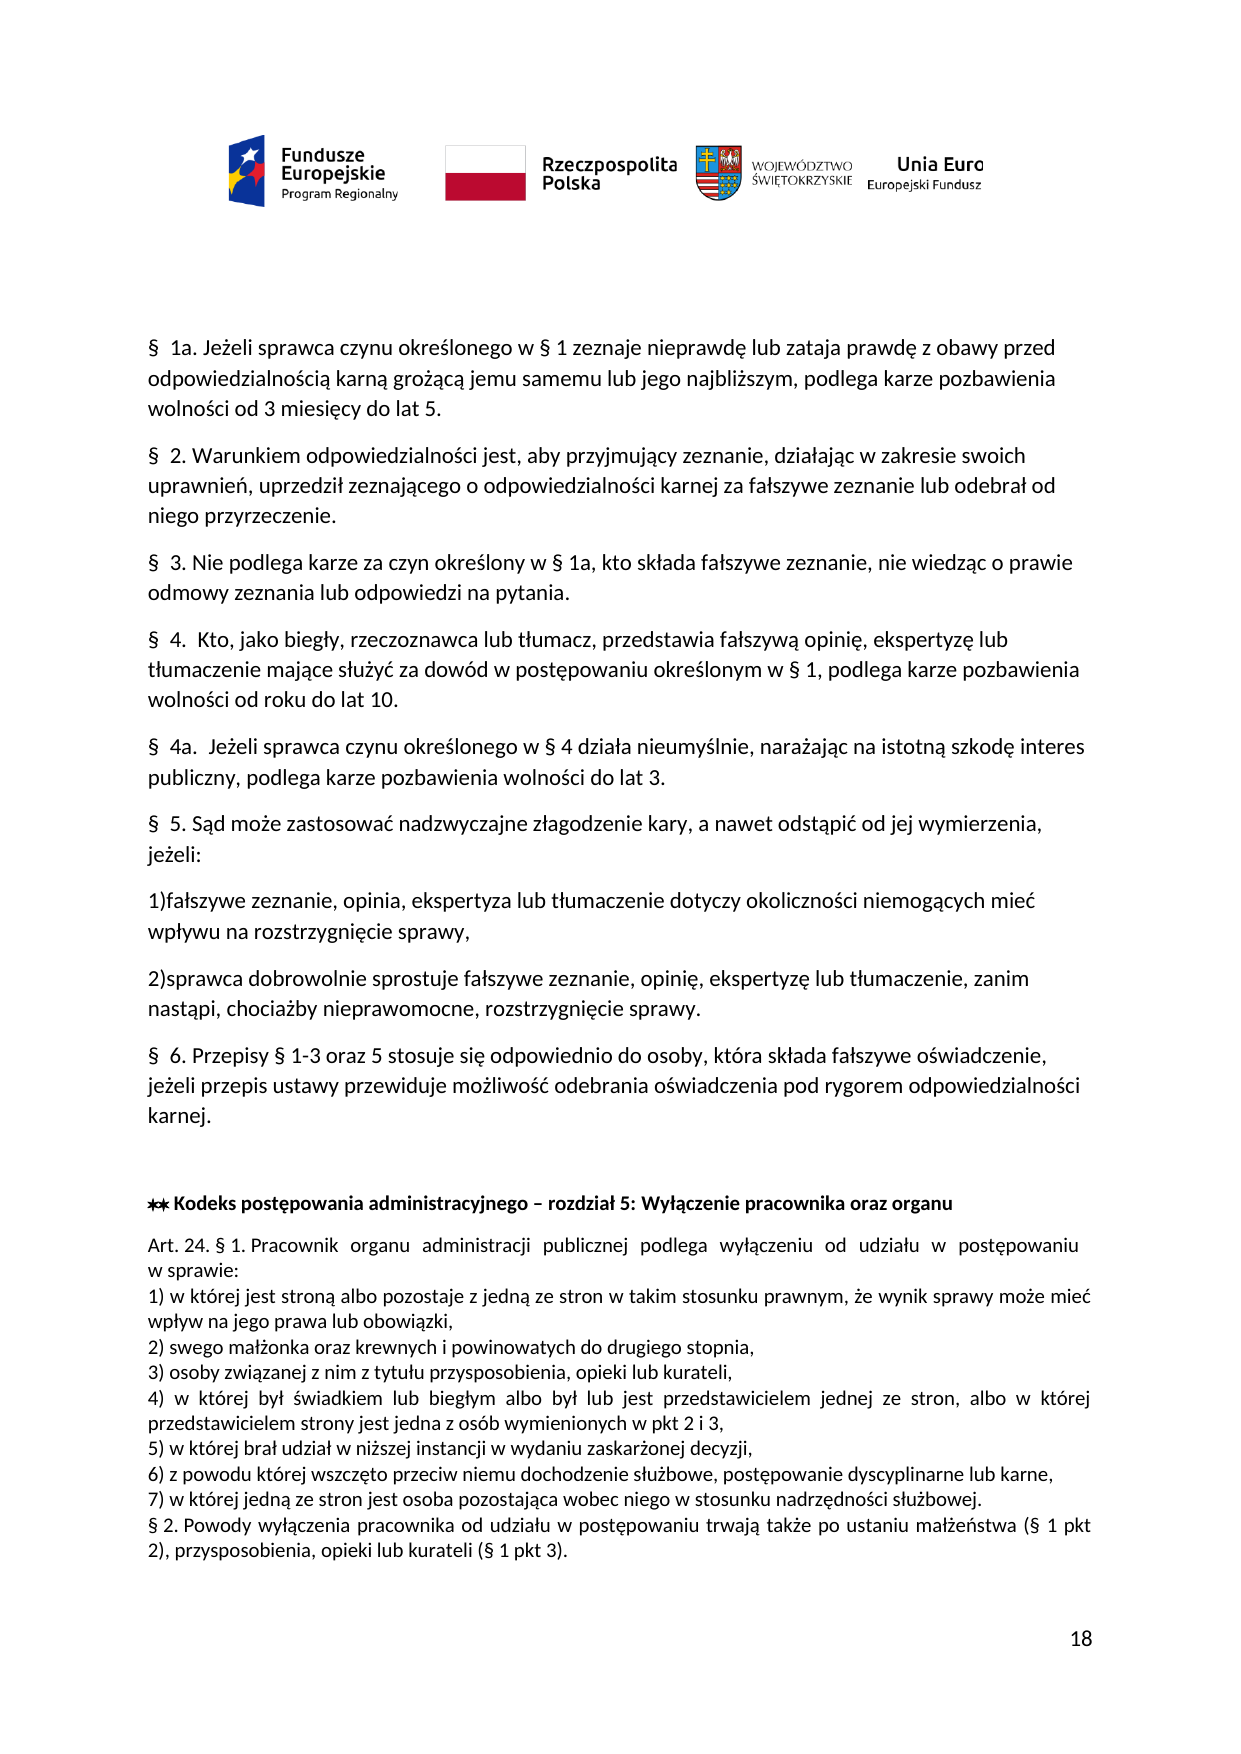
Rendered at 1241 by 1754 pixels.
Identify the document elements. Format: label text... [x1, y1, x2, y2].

text Art. 24. § 1. Pracownik organu administracji publicznej podlega wyłączeniu od udziału w postępowaniu w sprawie: [148, 1232, 1092, 1283]
picture [445, 135, 677, 207]
text 3) osoby związanej z nim z tytułu przysposobienia, opieki lub kurateli, [148, 1359, 1092, 1385]
text 1)fałszywe zeznanie, opinia, ekspertyza lub tłumaczenie dotyczy okoliczności niemogących mieć wpływu na rozstrzygnięcie sprawy, [148, 887, 1092, 945]
text 6) z powodu której wszczęto przeciw niemu dochodzenie służbowe, postępowanie dyscyplinarne lub karne, [148, 1461, 1092, 1486]
text Kodeks postępowania administracyjnego – rozdział 5: Wyłączenie pracownika oraz organu [148, 1190, 1092, 1216]
text § 3. Nie podlega karze za czyn określony w § 1a, kto składa fałszywe zeznanie, nie wiedząc o prawie odmowy zeznania lub odpowiedzi na pytania. [148, 548, 1092, 606]
text § 5. Sąd może zastosować nadzwyczajne złagodzenie kary, a nawet odstąpić od jej wymierzenia, jeżeli: [148, 809, 1092, 868]
text § 2. Powody wyłączenia pracownika od udziału w postępowaniu trwają także po ustaniu małżeństwa (§ 1 pkt 2), przysposobienia, opieki lub kurateli (§ 1 pkt 3). [148, 1512, 1092, 1563]
text 2)sprawca dobrowolnie sprostuje fałszywe zeznanie, opinię, ekspertyzę lub tłumaczenie, zanim nastąpi, chociażby nieprawomocne, rozstrzygnięcie sprawy. [148, 964, 1092, 1022]
text § 2. Warunkiem odpowiedzialności jest, aby przyjmujący zeznanie, działając w zakresie swoich uprawnień, uprzedził zeznającego o odpowiedzialności karnej za fałszywe zeznanie lub odebrał od niego przyrzeczenie. [148, 441, 1092, 529]
text 4) w której był świadkiem lub biegłym albo był lub jest przedstawicielem jednej ze stron, albo w której przedstawicielem strony jest jedna z osób wymienionych w pkt 2 i 3, [148, 1385, 1092, 1436]
picture [695, 135, 852, 207]
text § 4a. Jeżeli sprawca czynu określonego w § 4 działa nieumyślnie, narażając na istotną szkodę interes publiczny, podlega karze pozbawienia wolności do lat 3. [148, 732, 1092, 791]
picture [868, 135, 983, 207]
text 2) swego małżonka oraz krewnych i powinowatych do drugiego stopnia, [148, 1334, 1092, 1359]
text 1) w której jest stroną albo pozostaje z jedną ze stron w takim stosunku prawnym, że wynik sprawy może mieć wpływ na jego prawa lub obowiązki, [148, 1283, 1092, 1334]
picture [228, 135, 398, 207]
text § 1a. Jeżeli sprawca czynu określonego w § 1 zeznaje nieprawdę lub zataja prawdę z obawy przed odpowiedzialnością karną grożącą jemu samemu lub jego najbliższym, podlega karze pozbawienia wolności od 3 miesięcy do lat 5. [148, 333, 1092, 422]
text § 6. Przepisy § 1-3 oraz 5 stosuje się odpowiednio do osoby, która składa fałszywe oświadczenie, jeżeli przepis ustawy przewiduje możliwość odebrania oświadczenia pod rygorem odpowiedzialności karnej. [148, 1041, 1092, 1129]
text 7) w której jedną ze stron jest osoba pozostająca wobec niego w stosunku nadrzędności służbowej. [148, 1486, 1092, 1512]
text § 4. Kto, jako biegły, rzeczoznawca lub tłumacz, przedstawia fałszywą opinię, ekspertyzę lub tłumaczenie mające służyć za dowód w postępowaniu określonym w § 1, podlega karze pozbawienia wolności od roku do lat 10. [148, 625, 1092, 713]
text 5) w której brał udział w niższej instancji w wydaniu zaskarżonej decyzji, [148, 1436, 1092, 1461]
